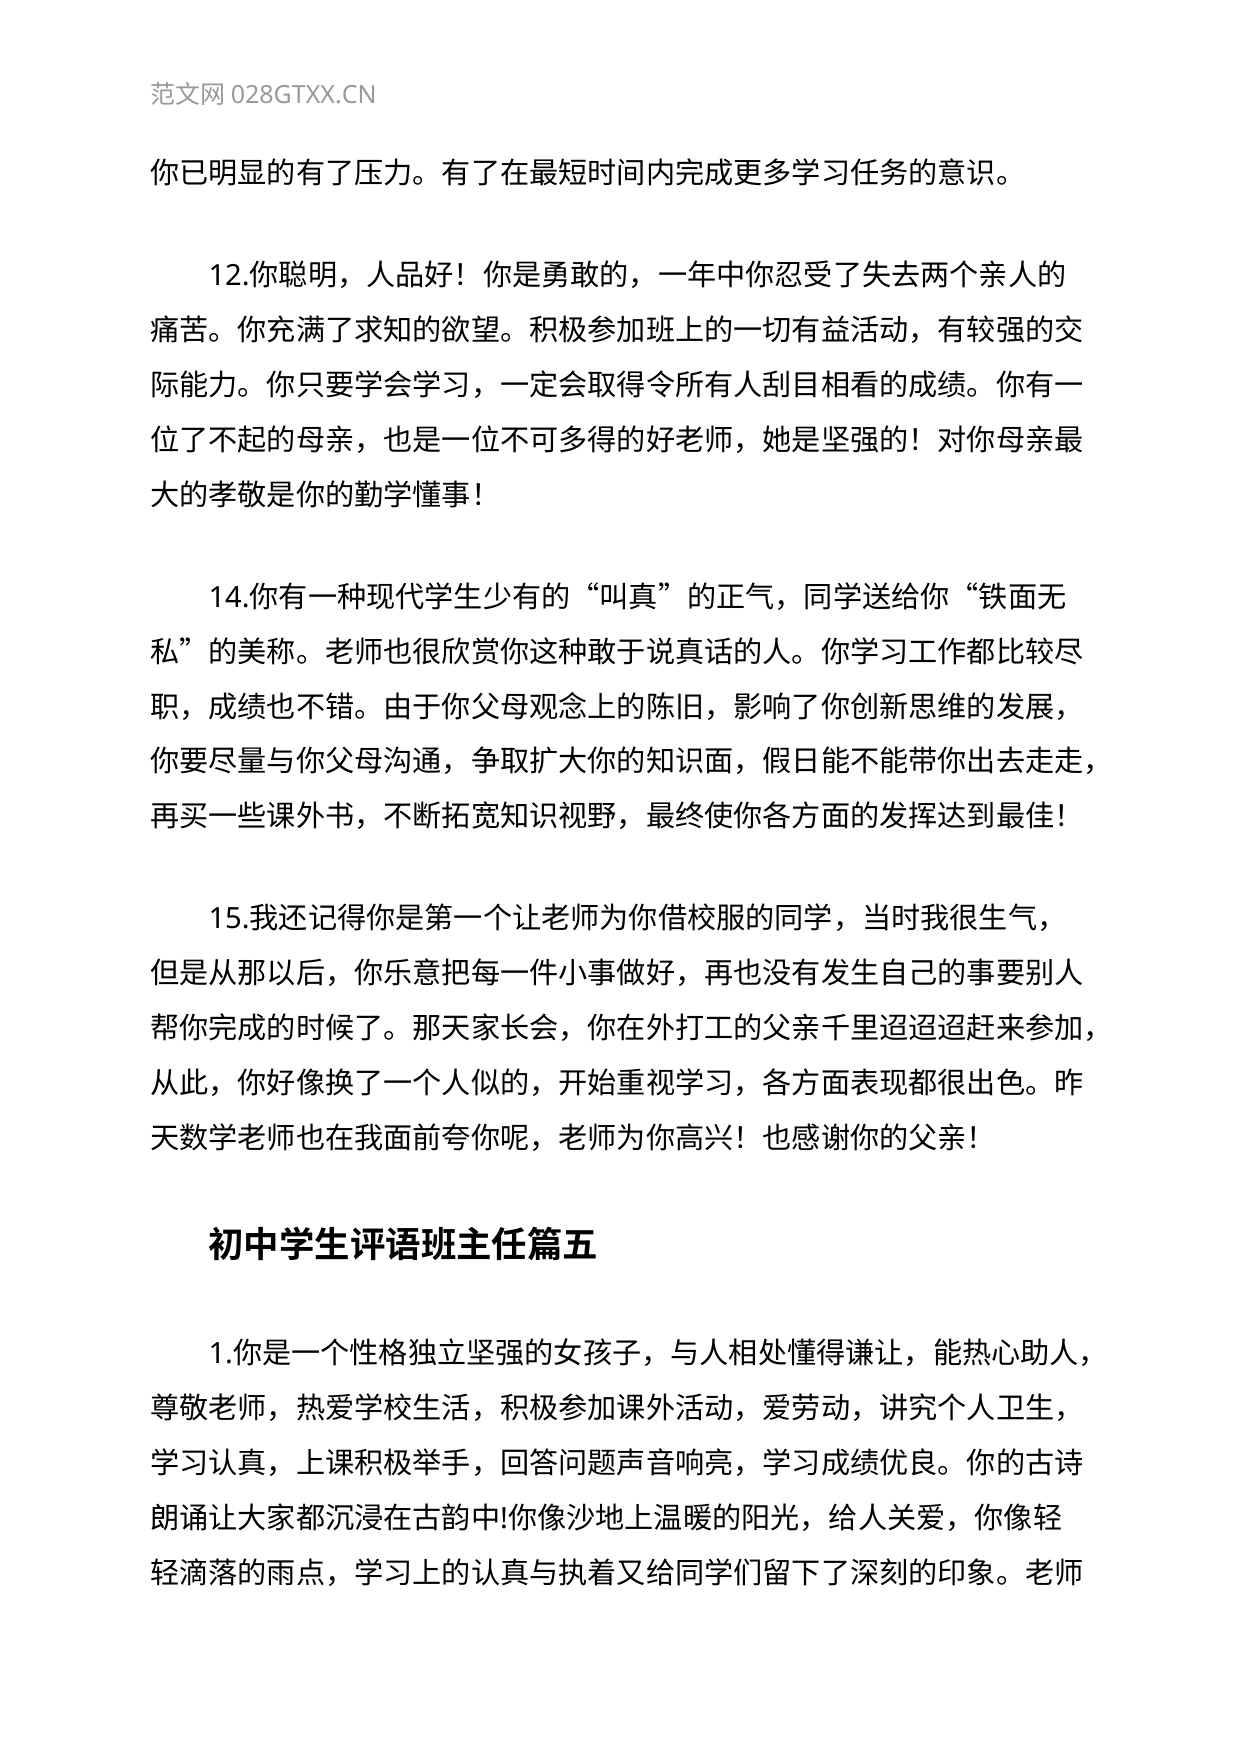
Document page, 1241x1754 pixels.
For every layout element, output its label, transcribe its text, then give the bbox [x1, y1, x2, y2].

text 14.你有一种现代学生少有的“叫真”的正气，同学送给你“铁面无私”的美称。老师也很欣赏你这种敢于说真话的人。你学习工作都比较尽职，成绩也不错。由于你父母观念上的陈旧，影响了你创新思维的发展，你要尽量与你父母沟通，争取扩大你的知识面，假日能不能带你出去走走，再买一些课外书，不断拓宽知识视野，最终使你各方面的发挥达到最佳！ [150, 573, 1090, 835]
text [150, 1329, 1090, 1592]
text 15.我还记得你是第一个让老师为你借校服的同学，当时我很生气，但是从那以后，你乐意把每一件小事做好，再也没有发生自己的事要别人帮你完成的时候了。那天家长会，你在外打工的父亲千里迢迢迢赶来参加，从此，你好像换了一个人似的，开始重视学习，各方面表现都很出色。昨天数学老师也在我面前夸你呢，老师为你高兴！也感谢你的父亲！ [150, 895, 1090, 1157]
text 12.你聪明，人品好！你是勇敢的，一年中你忍受了失去两个亲人的痛苦。你充满了求知的欲望。积极参加班上的一切有益活动，有较强的交际能力。你只要学会学习，一定会取得令所有人刮目相看的成绩。你有一位了不起的母亲，也是一位不可多得的好老师，她是坚强的！对你母亲最大的孝敬是你的勤学懂事！ [150, 252, 1090, 514]
text 初中学生评语班主任篇五 [150, 1216, 1090, 1267]
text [150, 150, 1090, 192]
